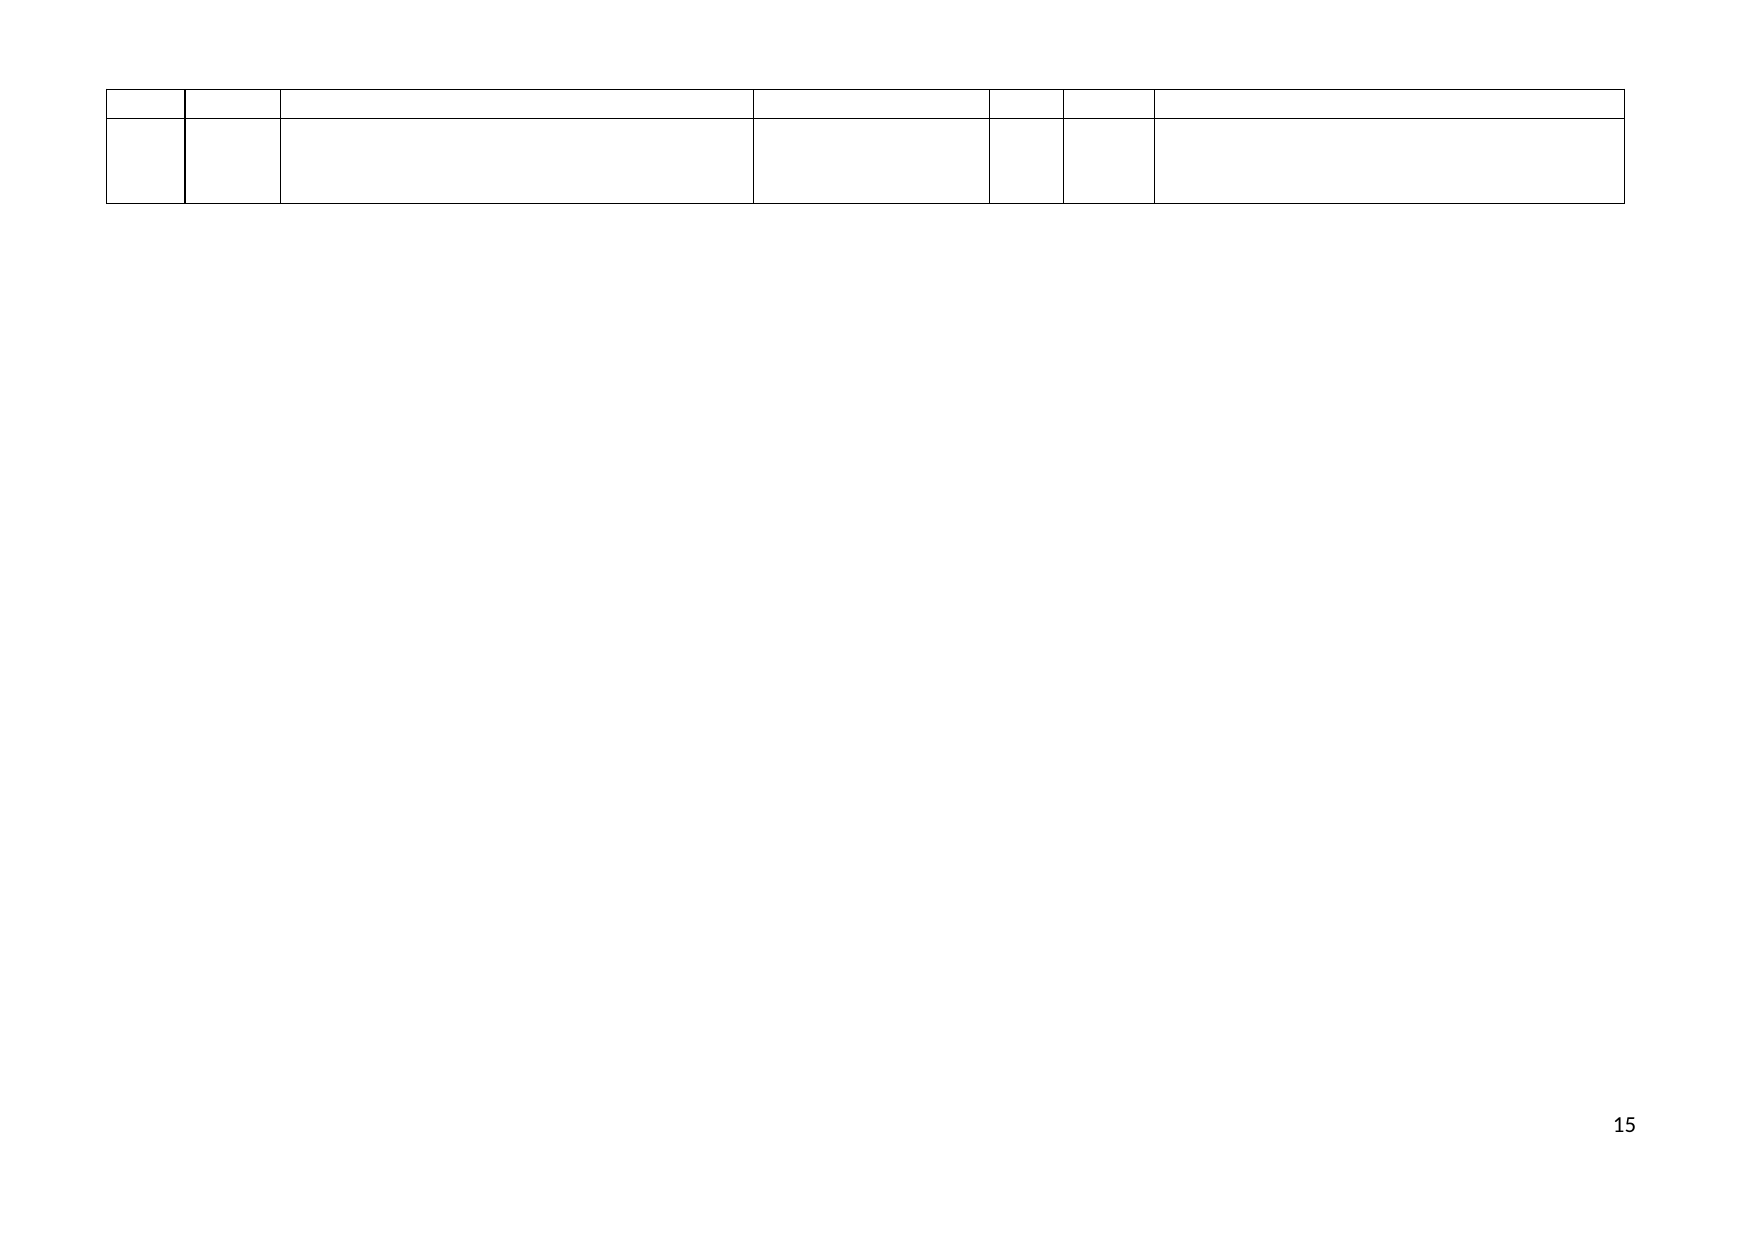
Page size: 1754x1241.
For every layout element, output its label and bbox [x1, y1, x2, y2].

table_cell [990, 119, 1063, 203]
table_cell [990, 90, 1063, 118]
table_cell [1155, 90, 1624, 118]
table_cell [1064, 90, 1154, 118]
table_cell [281, 90, 753, 118]
table_cell [281, 119, 753, 203]
table_cell [754, 90, 989, 118]
table_cell [1064, 119, 1154, 203]
table_cell [107, 119, 184, 203]
table_cell [107, 90, 184, 118]
table_cell [1155, 119, 1624, 203]
table_cell [186, 119, 280, 203]
table_cell [186, 90, 280, 118]
table_cell [754, 119, 989, 203]
